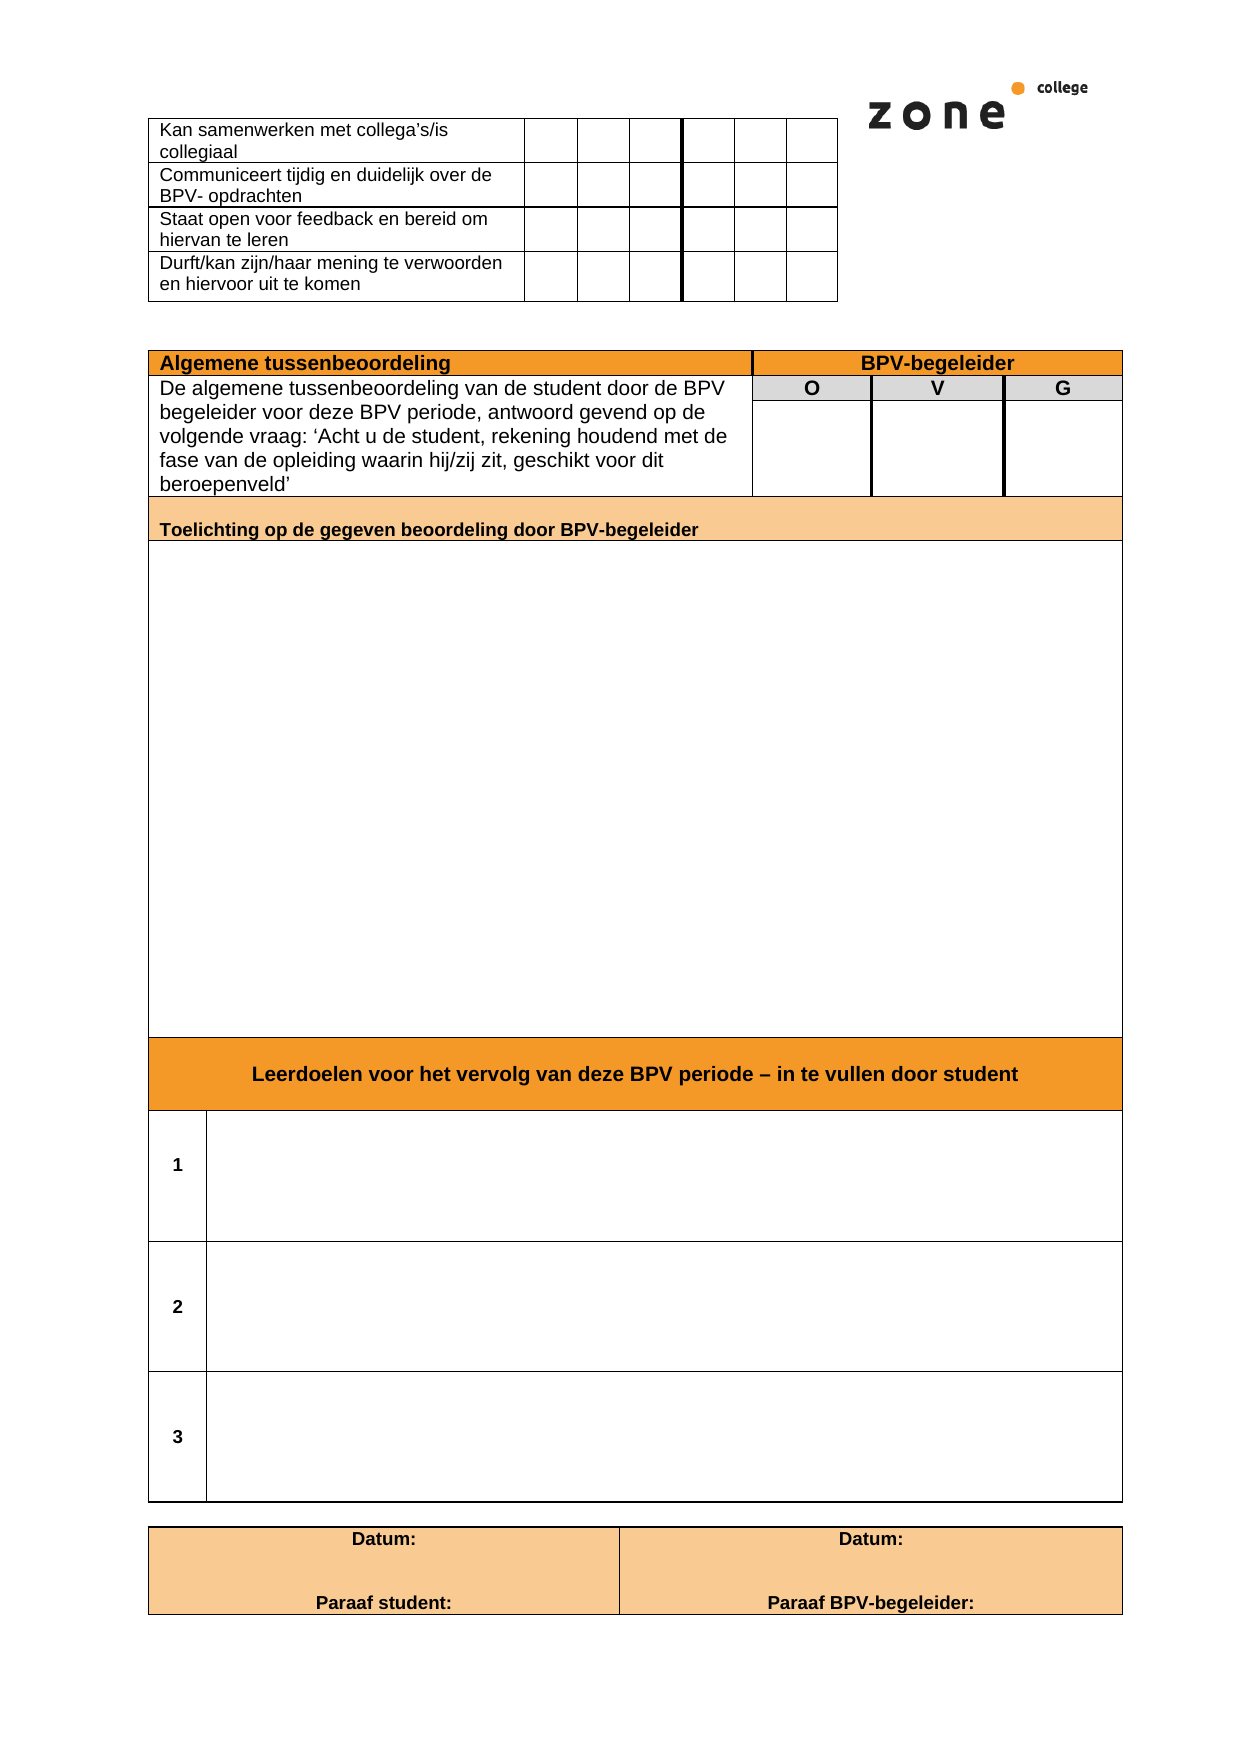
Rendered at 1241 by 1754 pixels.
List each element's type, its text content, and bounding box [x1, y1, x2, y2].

table_cell [873, 401, 1002, 496]
table_cell [578, 208, 629, 251]
table_cell [207, 1372, 1122, 1501]
table_cell [787, 252, 837, 301]
table_cell O [753, 376, 870, 400]
table_header BPV-begeleider [754, 351, 1122, 375]
table_cell Durft/kan zijn/haar mening te verwoorden en hiervoor uit te komen [149, 252, 524, 301]
table_cell [787, 119, 837, 162]
table_cell Communiceert tijdig en duidelijk over de BPV- opdrachten [149, 163, 524, 206]
table_cell [787, 163, 837, 206]
table_cell [578, 163, 629, 206]
table_cell G [1006, 376, 1122, 400]
table_cell [684, 119, 734, 162]
table_cell [735, 208, 786, 251]
table_cell 2 [149, 1242, 206, 1371]
table_cell [525, 119, 577, 162]
table_cell [630, 252, 680, 301]
table_cell [578, 119, 629, 162]
table_cell V [873, 376, 1002, 400]
table_cell Kan samenwerken met collega’s/is collegiaal [149, 119, 524, 162]
table_cell 3 [149, 1372, 206, 1501]
table_header Datum: Paraaf BPV-begeleider: [620, 1528, 1122, 1614]
table_cell [735, 163, 786, 206]
table_cell Staat open voor feedback en bereid om hiervan te leren [149, 208, 524, 251]
table_cell [684, 208, 734, 251]
table_cell [207, 1111, 1122, 1241]
table_cell Toelichting op de gegeven beoordeling door BPV-begeleider [149, 497, 1122, 540]
table_cell [735, 119, 786, 162]
table_cell [525, 252, 577, 301]
table_cell [630, 119, 680, 162]
table_cell [684, 163, 734, 206]
picture [856, 61, 1093, 143]
table_cell Leerdoelen voor het vervolg van deze BPV periode – in te vullen door student [149, 1038, 1122, 1110]
table_cell [525, 163, 577, 206]
table_cell [207, 1242, 1122, 1371]
table_cell [753, 401, 870, 496]
table_header Algemene tussenbeoordeling [149, 351, 751, 375]
table_cell [684, 252, 734, 301]
table_cell [525, 208, 577, 251]
table_cell [630, 163, 680, 206]
table_cell [787, 208, 837, 251]
table_cell [578, 252, 629, 301]
table_cell [149, 541, 1122, 1037]
table_cell [630, 208, 680, 251]
table_cell [1006, 401, 1122, 496]
table_cell 1 [149, 1111, 206, 1241]
table_header Datum: Paraaf student: [149, 1528, 619, 1614]
table_cell [735, 252, 786, 301]
table_cell De algemene tussenbeoordeling van de student door de BPV begeleider voor deze BPV periode, antwoord gevend op de volgende vraag: ‘Acht u de student, rekening houdend met de fase van de opleiding waarin hij/zij zit, geschikt voor dit beroepenveld’ [149, 376, 752, 496]
